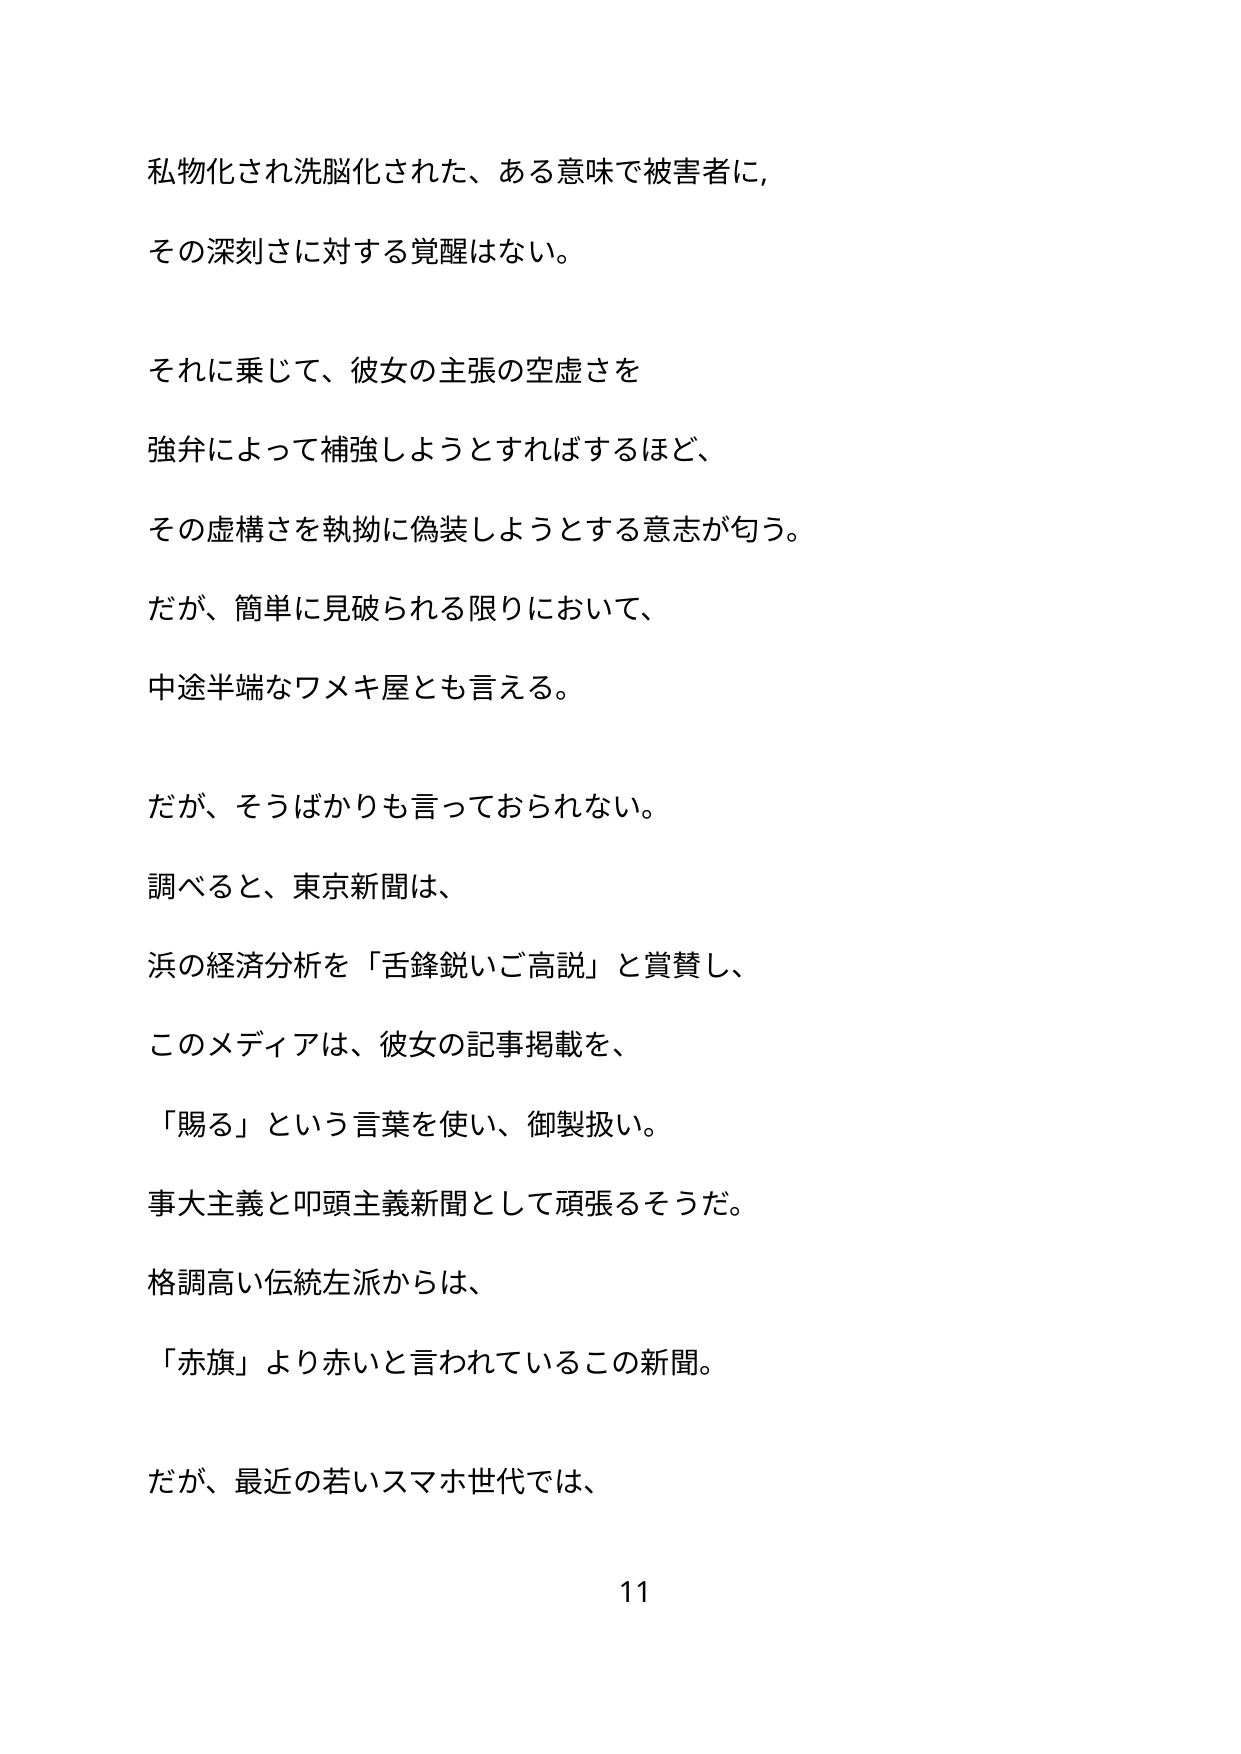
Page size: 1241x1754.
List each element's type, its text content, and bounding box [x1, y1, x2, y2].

text だが、そうばかりも言っておられない。 [148, 765, 1122, 845]
text 「赤旗」より赤いと言われているこの新聞。 [148, 1321, 1122, 1400]
text 「賜る」という言葉を使い、御製扱い。 [148, 1083, 1122, 1162]
text 調べると、東京新聞は、 [148, 845, 1122, 924]
text 格調高い伝統左派からは、 [148, 1242, 1122, 1321]
text 事大主義と叩頭主義新聞として頑張るそうだ。 [148, 1162, 1122, 1242]
text 中途半端なワメキ屋とも言える。 [148, 646, 1122, 726]
text だが、簡単に見破られる限りにおいて、 [148, 567, 1122, 646]
text それに乗じて、彼女の主張の空虚さを [148, 329, 1122, 408]
text その虚構さを執拗に偽装しようとする意志が匂う。 [148, 487, 1122, 567]
text このメディアは、彼女の記事掲載を、 [148, 1003, 1122, 1083]
text 浜の経済分析を「舌鋒鋭いご高説」と賞賛し、 [148, 924, 1122, 1003]
text 私物化され洗脳化された、ある意味で被害者に, [148, 130, 1122, 210]
text 強弁によって補強しようとすればするほど、 [148, 408, 1122, 487]
text その深刻さに対する覚醒はない。 [148, 210, 1122, 289]
text だが、最近の若いスマホ世代では、 [148, 1440, 1122, 1519]
